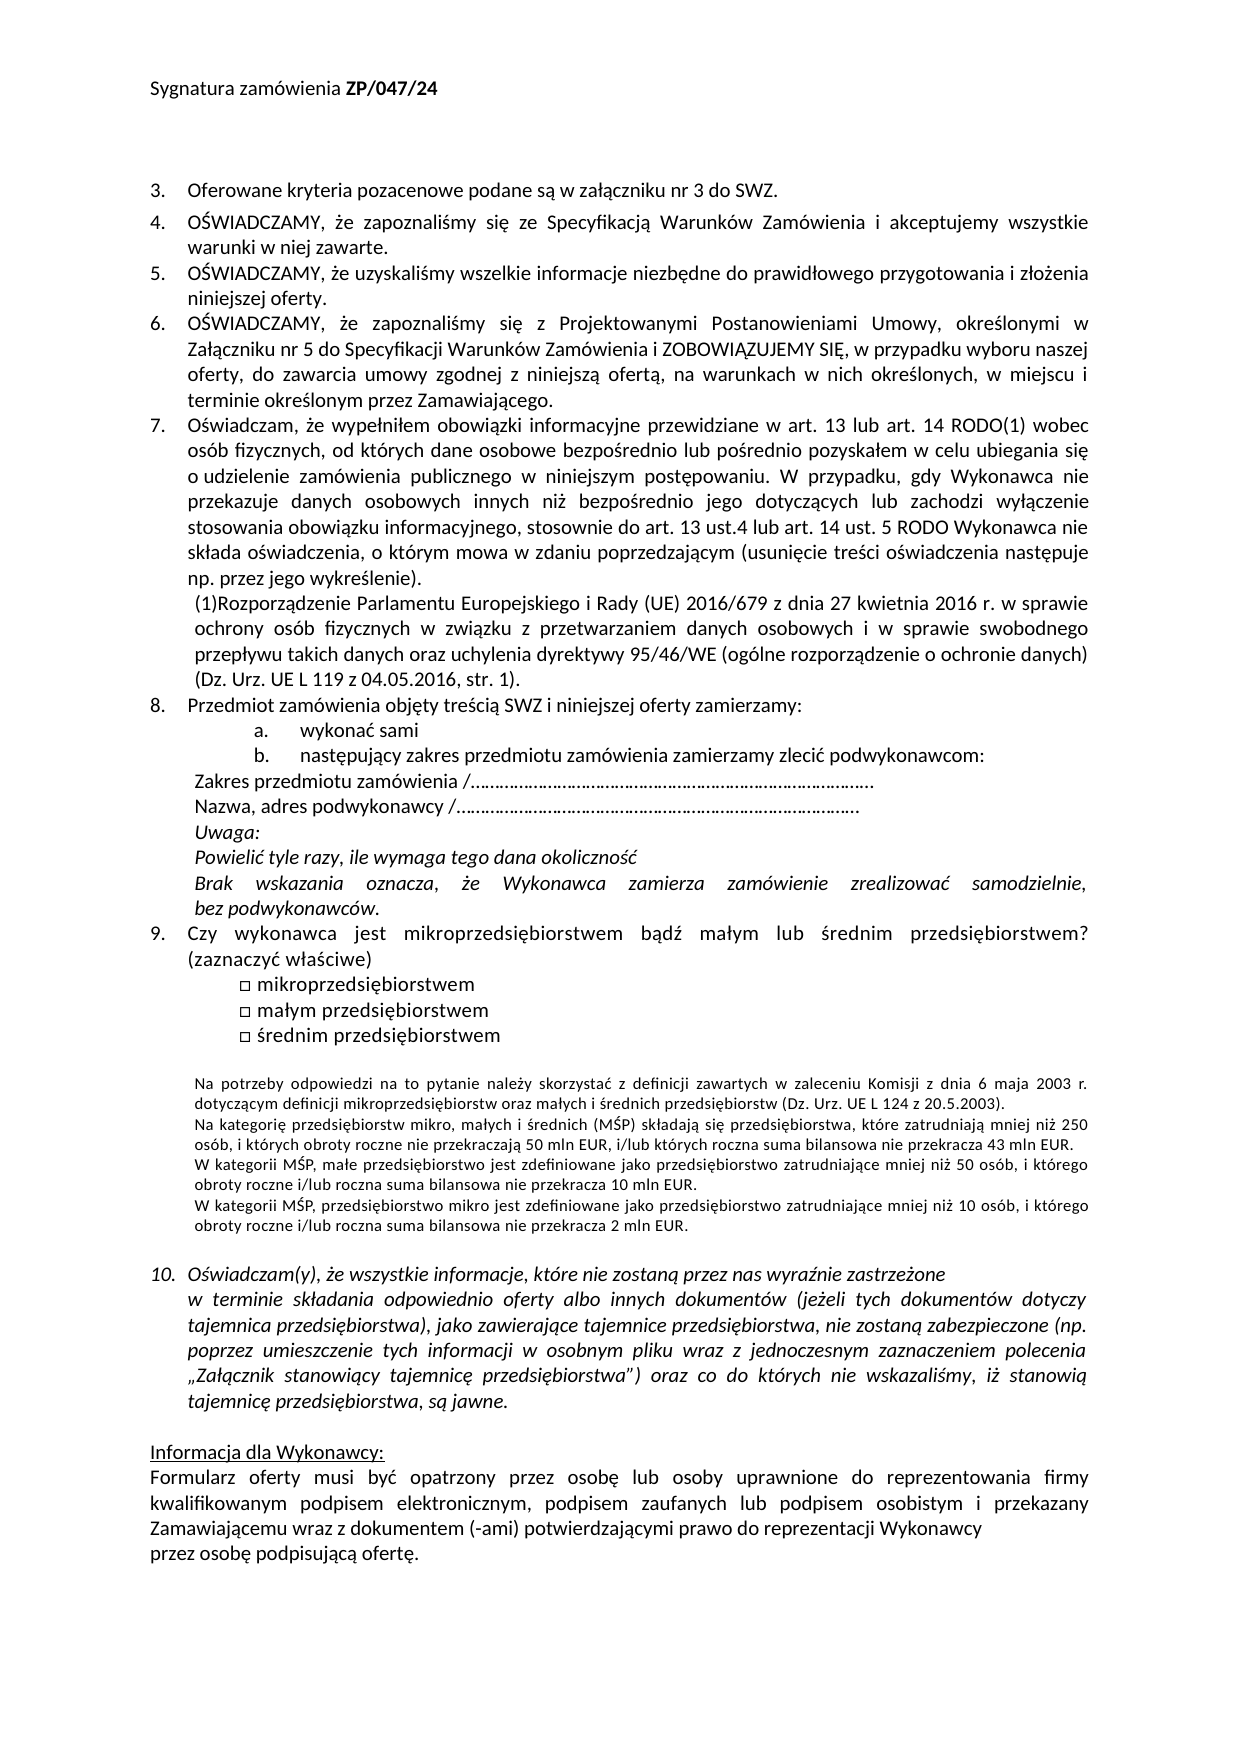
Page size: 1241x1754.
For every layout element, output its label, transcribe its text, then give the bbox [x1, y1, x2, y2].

text Informacja dla Wykonawcy: [150, 1439, 1090, 1464]
list Oświadczam, że wypełniłem obowiązki informacyjne przewidziane w art. 13 lub art. 14 RODO(1) wobec osób fizycznych, od których dane osobowe bezpośrednio lub pośrednio pozyskałem w celu ubiegania się o udzielenie zamówienia publicznego w niniejszym postępowaniu. W przypadku, gdy Wykonawca nie przekazuje danych osobowych innych niż bezpośrednio jego dotyczących lub zachodzi wyłączenie stosowania obowiązku informacyjnego, stosownie do art. 13 ust.4 lub art. 14 ust. 5 RODO Wykonawca nie składa oświadczenia, o którym mowa w zdaniu poprzedzającym (usunięcie treści oświadczenia następuje np. przez jego wykreślenie). [150, 412, 1090, 590]
list OŚWIADCZAMY, że uzyskaliśmy wszelkie informacje niezbędne do prawidłowego przygotowania i złożenia niniejszej oferty. [150, 260, 1090, 311]
text Powielić tyle razy, ile wymaga tego dana okoliczność [194, 844, 1090, 870]
list Przedmiot zamówienia objęty treścią SWZ i niniejszej oferty zamierzamy: [150, 692, 1090, 717]
text Brak wskazania oznacza, że Wykonawca zamierza zamówienie zrealizować samodzielnie, bez podwykonawców. [194, 870, 1090, 921]
text Na potrzeby odpowiedzi na to pytanie należy skorzystać z definicji zawartych w zaleceniu Komisji z dnia 6 maja 2003 r. dotyczącym definicji mikroprzedsiębiorstw oraz małych i średnich przedsiębiorstw (Dz. Urz. UE L 124 z 20.5.2003). [194, 1073, 1090, 1114]
list Oświadczam(y), że wszystkie informacje, które nie zostaną przez nas wyraźnie zastrzeżone [150, 1261, 1090, 1286]
text □ średnim przedsiębiorstwem [239, 1022, 1090, 1048]
list OŚWIADCZAMY, że zapoznaliśmy się z Projektowanymi Postanowieniami Umowy, określonymi w Załączniku nr 5 do Specyfikacji Warunków Zamówienia i ZOBOWIĄZUJEMY SIĘ, w przypadku wyboru naszej oferty, do zawarcia umowy zgodnej z niniejszą ofertą, na warunkach w nich określonych, w miejscu i terminie określonym przez Zamawiającego. [150, 311, 1090, 412]
list Czy wykonawca jest mikroprzedsiębiorstwem bądź małym lub średnim przedsiębiorstwem? (zaznaczyć właściwe) [150, 921, 1090, 971]
list wykonać sami [194, 717, 1090, 743]
list OŚWIADCZAMY, że zapoznaliśmy się ze Specyfikacją Warunków Zamówienia i akceptujemy wszystkie warunki w niej zawarte. [150, 209, 1090, 260]
text W kategorii MŚP, małe przedsiębiorstwo jest zdefiniowane jako przedsiębiorstwo zatrudniające mniej niż 50 osób, i którego obroty roczne i/lub roczna suma bilansowa nie przekracza 10 mln EUR. [194, 1154, 1090, 1195]
text □ mikroprzedsiębiorstwem [239, 971, 1090, 997]
list następujący zakres przedmiotu zamówienia zamierzamy zlecić podwykonawcom: [194, 743, 1090, 768]
list Oferowane kryteria pozacenowe podane są w załączniku nr 3 do SWZ. [150, 177, 1090, 203]
text Zakres przedmiotu zamówienia /………………………………………………………………………… [194, 768, 1090, 793]
text W kategorii MŚP, przedsiębiorstwo mikro jest zdefiniowane jako przedsiębiorstwo zatrudniające mniej niż 10 osób, i którego obroty roczne i/lub roczna suma bilansowa nie przekracza 2 mln EUR. [194, 1195, 1090, 1236]
text Uwaga: [194, 819, 1090, 844]
text w terminie składania odpowiednio oferty albo innych dokumentów (jeżeli tych dokumentów dotyczy tajemnica przedsiębiorstwa), jako zawierające tajemnice przedsiębiorstwa, nie zostaną zabezpieczone (np. poprzez umieszczenie tych informacji w osobnym pliku wraz z jednoczesnym zaznaczeniem polecenia „Załącznik stanowiący tajemnicę przedsiębiorstwa”) oraz co do których nie wskazaliśmy, iż stanowią tajemnicę przedsiębiorstwa, są jawne. [187, 1286, 1090, 1413]
text Na kategorię przedsiębiorstw mikro, małych i średnich (MŚP) składają się przedsiębiorstwa, które zatrudniają mniej niż 250 osób, i których obroty roczne nie przekraczają 50 mln EUR, i/lub których roczna suma bilansowa nie przekracza 43 mln EUR. [194, 1114, 1090, 1154]
text (1)Rozporządzenie Parlamentu Europejskiego i Rady (UE) 2016/679 z dnia 27 kwietnia 2016 r. w sprawie ochrony osób fizycznych w związku z przetwarzaniem danych osobowych i w sprawie swobodnego przepływu takich danych oraz uchylenia dyrektywy 95/46/WE (ogólne rozporządzenie o ochronie danych) (Dz. Urz. UE L 119 z 04.05.2016, str. 1). [194, 590, 1090, 692]
text Nazwa, adres podwykonawcy /………………………………………………………………………… [194, 793, 1090, 819]
text przez osobę podpisującą ofertę. [150, 1541, 1090, 1566]
text Formularz oferty musi być opatrzony przez osobę lub osoby uprawnione do reprezentowania firmy kwalifikowanym podpisem elektronicznym, podpisem zaufanych lub podpisem osobistym i przekazany Zamawiającemu wraz z dokumentem (-ami) potwierdzającymi prawo do reprezentacji Wykonawcy [150, 1464, 1090, 1541]
text □ małym przedsiębiorstwem [239, 997, 1090, 1022]
